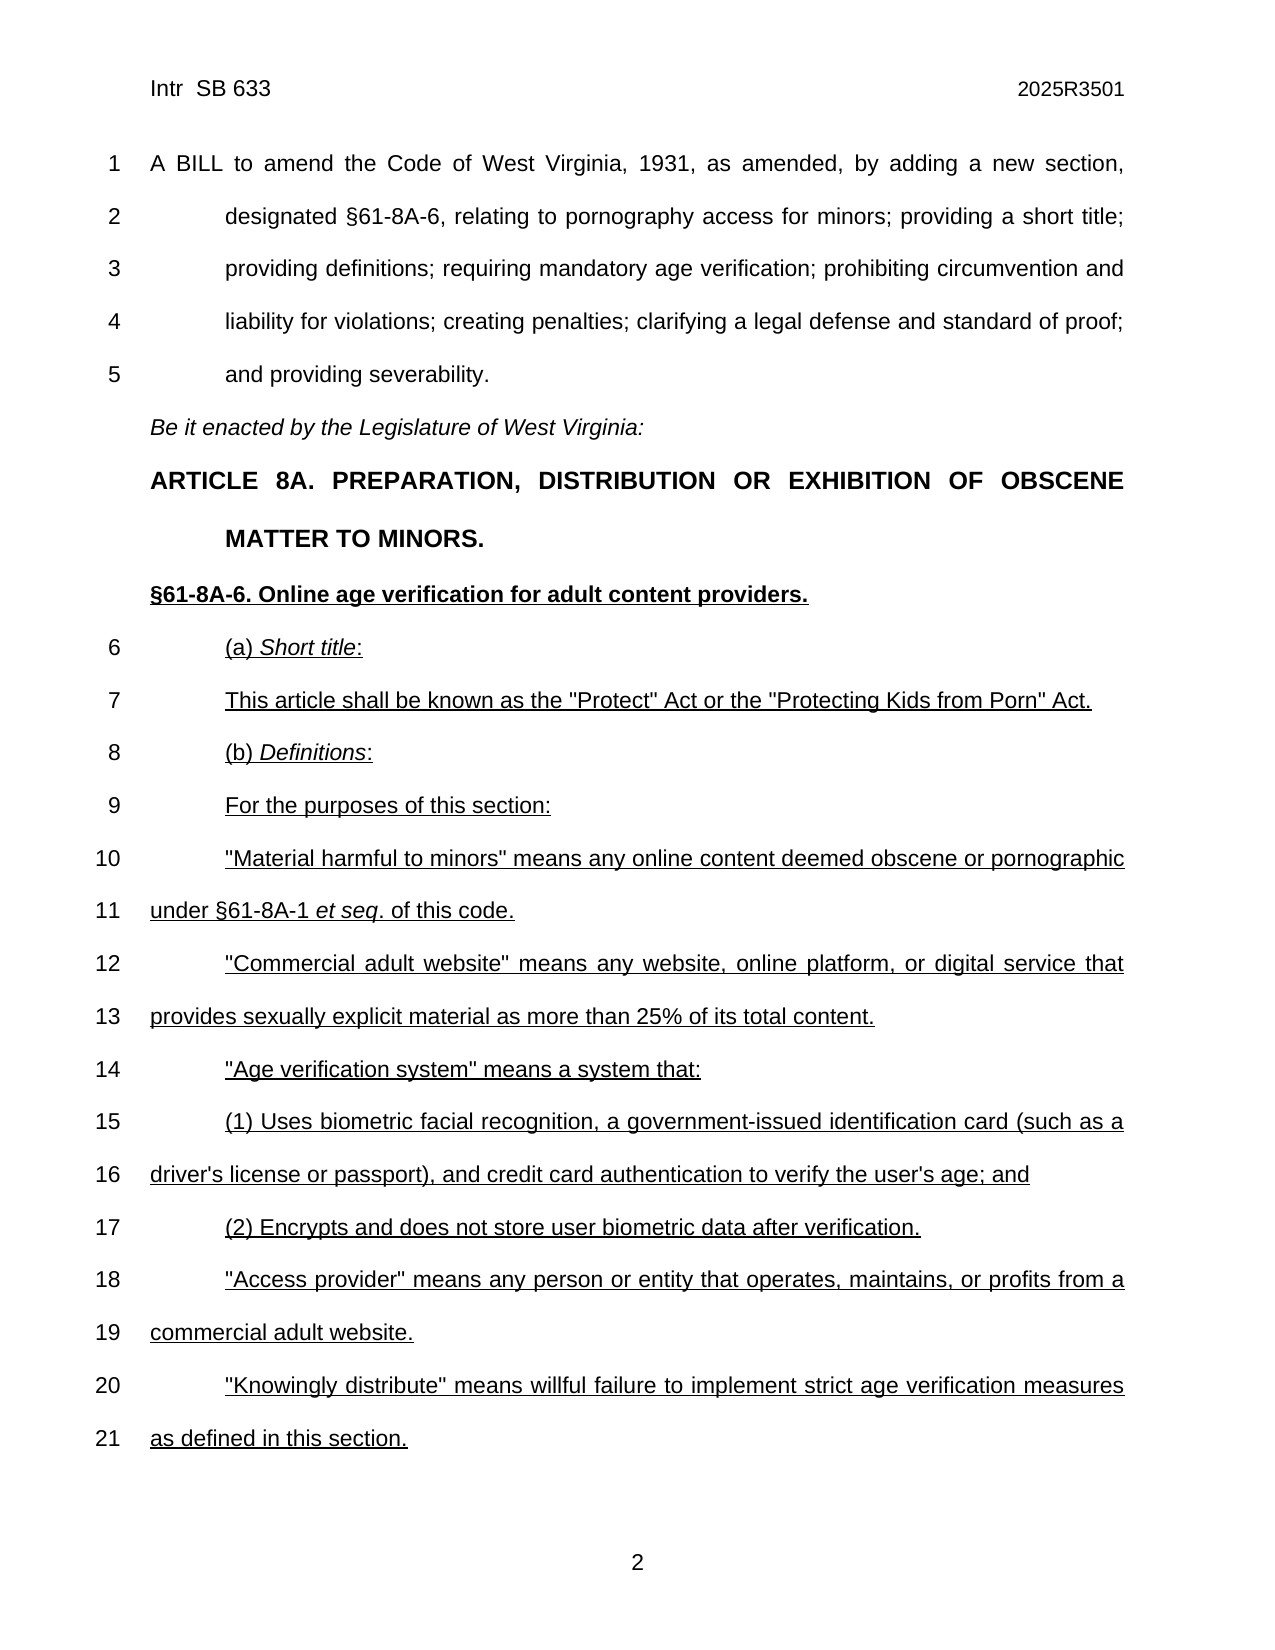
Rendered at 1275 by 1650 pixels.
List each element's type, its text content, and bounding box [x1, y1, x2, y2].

text "Material harmful to minors" means any online content deemed obscene or pornographic under §61-8A-1 et seq. of this code. [150, 845, 1125, 924]
text Be it enacted by the Legislature of West Virginia: [150, 413, 1125, 440]
text "Commercial adult website" means any website, online platform, or digital service that provides sexually explicit material as more than 25% of its total content. [150, 950, 1125, 1029]
text (a) Short title: [150, 634, 1125, 660]
text (2) Encrypts and does not store user biometric data after verification. [150, 1214, 1125, 1240]
subtitle ARTICLE 8A. PREPARATION, DISTRIBUTION OR EXHIBITION OF OBSCENE MATTER TO MINORS. [150, 466, 1125, 552]
title A BILL to amend the Code of West Virginia, 1931, as amended, by adding a new section, designated §61-8A-6, relating to pornography access for minors; providing a short title; providing definitions; requiring mandatory age verification; prohibiting circumvention and liability for violations; creating penalties; clarifying a legal defense and standard of proof; and providing severability. [150, 150, 1125, 387]
text "Access provider" means any person or entity that operates, maintains, or profits from a commercial adult website. [150, 1266, 1125, 1346]
text "Knowingly distribute" means willful failure to implement strict age verification measures as defined in this section. [150, 1372, 1125, 1451]
text This article shall be known as the "Protect" Act or the "Protecting Kids from Porn" Act. [150, 687, 1125, 713]
subtitle §61-8A-6. Online age verification for adult content providers. [150, 581, 1125, 608]
text "Age verification system" means a system that: [150, 1056, 1125, 1082]
text (b) Definitions: [150, 739, 1125, 766]
text (1) Uses biometric facial recognition, a government-issued identification card (such as a driver's license or passport), and credit card authentication to verify the user's age; and [150, 1108, 1125, 1187]
text For the purposes of this section: [150, 792, 1125, 818]
